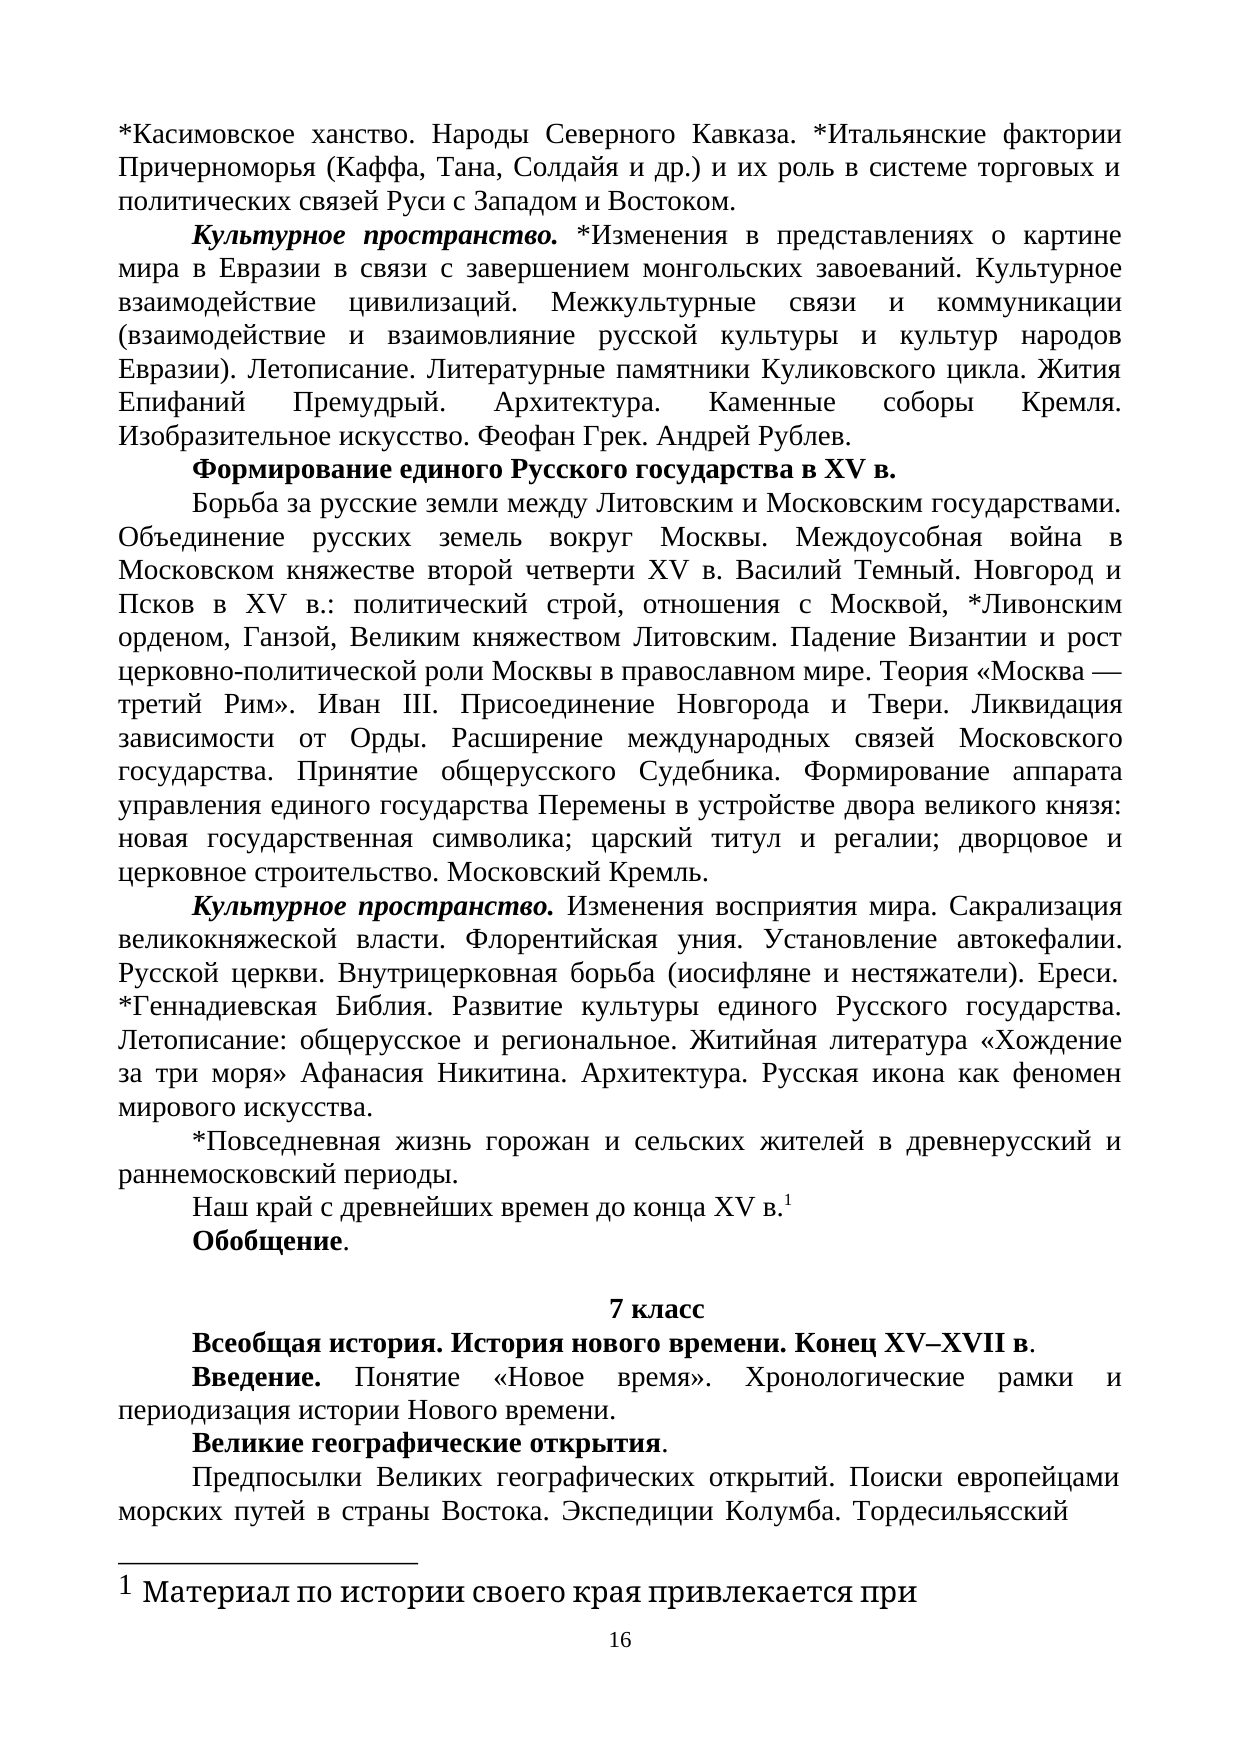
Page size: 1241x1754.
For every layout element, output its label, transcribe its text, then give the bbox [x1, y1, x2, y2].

text Культурное пространство. *Изменения в представлениях о картине мира в Евразии в связи с завершением монгольских завоеваний. Культурное взаимодействие цивилизаций. Межкультурные связи и коммуникации (взаимодействие и взаимовлияние русской культуры и культур народов Евразии). Летописание. Литературные памятники Куликовского цикла. Жития Епифаний Премудрый. Архитектура. Каменные соборы Кремля. Изобразительное искусство. Феофан Грек. Андрей Рублев. [118, 217, 1122, 452]
text Культурное пространство. Изменения восприятия мира. Сакрализация великокняжеской власти. Флорентийская уния. Установление автокефалии. Русской церкви. Внутрицерковная борьба (иосифляне и нестяжатели). Ереси. [118, 888, 1123, 988]
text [118, 1567, 1122, 1610]
subtitle класс [609, 1292, 1134, 1325]
text Борьба за русские земли между Литовским и Московским государствами. Объединение русских земель вокруг Москвы. Междоусобная война в Московском княжестве второй четверти XV в. Василий Темный. Новгород и Псков в XV в.: политический строй, отношения с Москвой, *Ливонским орденом, Ганзой, Великим княжеством Литовским. Падение Византии и рост церковно-политической роли Москвы в православном мире. Теория «Москва — третий Рим». Иван III. Присоединение Новгорода и Твери. Ликвидация зависимости от Орды. Расширение международных связей Московского государства. Принятие общерусского Судебника. Формирование аппарата управления единого государства Перемены в устройстве двора великого князя: новая государственная символика; царский титул и регалии; дворцовое и церковное строительство. Московский Кремль. [118, 485, 1123, 888]
subtitle Великие географические открытия. [192, 1426, 1134, 1459]
subtitle Обобщение. [192, 1223, 1134, 1257]
text *Повседневная жизнь горожан и сельских жителей в древнерусский и раннемосковский периоды. [118, 1123, 1122, 1190]
subtitle Всеобщая история. История нового времени. Конец XV–XVII в. [192, 1325, 1134, 1359]
text *Геннадиевская Библия. Развитие культуры единого Русского государства. Летописание: общерусское и региональное. Житийная литература «Хождение за три моря» Афанасия Никитина. Архитектура. Русская икона как феномен мирового искусства. [118, 988, 1122, 1123]
text Предпосылки Великих географических открытий. Поиски европейцами морских путей в страны Востока. Экспедиции Колумба. Тордесильясский [118, 1459, 1122, 1526]
text *Касимовское ханство. Народы Северного Кавказа. *Итальянские фактории Причерноморья (Каффа, Тана, Солдайя и др.) и их роль в системе торговых и политических связей Руси с Западом и Востоком. [118, 116, 1122, 217]
subtitle Формирование единого Русского государства в XV в. [192, 452, 1134, 485]
text Наш край с древнейших времен до конца XV в.1 [192, 1190, 1134, 1223]
text Введение. Понятие «Новое время». Хронологические рамки и периодизация истории Нового времени. [118, 1359, 1122, 1426]
